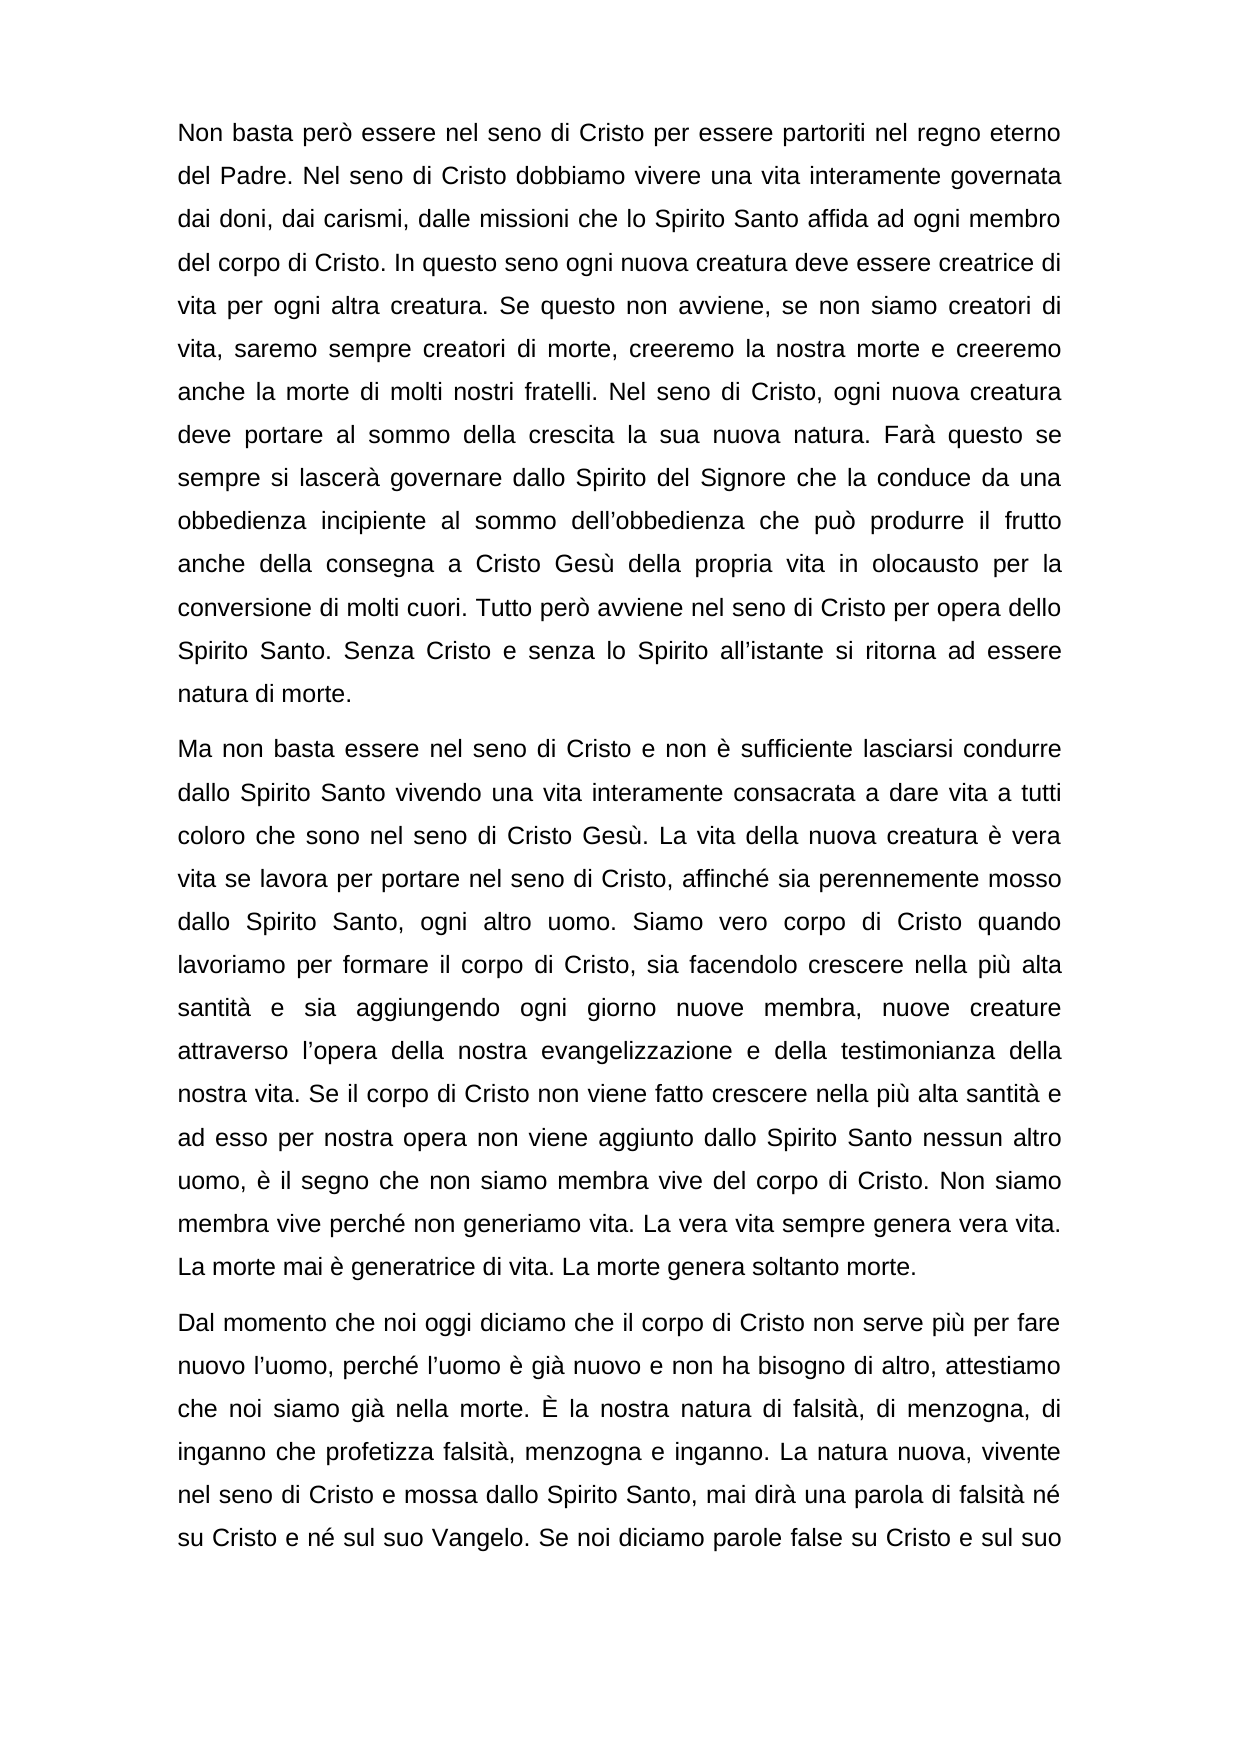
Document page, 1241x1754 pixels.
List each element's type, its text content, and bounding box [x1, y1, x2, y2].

text Non basta però essere nel seno di Cristo per essere partoriti nel regno eterno del Padre. Nel seno di Cristo dobbiamo vivere una vita interamente governata dai doni, dai carismi, dalle missioni che lo Spirito Santo affida ad ogni membro del corpo di Cristo. In questo seno ogni nuova creatura deve essere creatrice di vita per ogni altra creatura. Se questo non avviene, se non siamo creatori di vita, saremo sempre creatori di morte, creeremo la nostra morte e creeremo anche la morte di molti nostri fratelli. Nel seno di Cristo, ogni nuova creatura deve portare al sommo della crescita la sua nuova natura. Farà questo se sempre si lascerà governare dallo Spirito del Signore che la conduce da una obbedienza incipiente al sommo dell’obbedienza che può produrre il frutto anche della consegna a Cristo Gesù della propria vita in olocausto per la conversione di molti cuori. Tutto però avviene nel seno di Cristo per opera dello Spirito Santo. Senza Cristo e senza lo Spirito all’istante si ritorna ad essere natura di morte. [177, 118, 1063, 707]
text Ma non basta essere nel seno di Cristo e non è sufficiente lasciarsi condurre dallo Spirito Santo vivendo una vita interamente consacrata a dare vita a tutti coloro che sono nel seno di Cristo Gesù. La vita della nuova creatura è vera vita se lavora per portare nel seno di Cristo, affinché sia perennemente mosso dallo Spirito Santo, ogni altro uomo. Siamo vero corpo di Cristo quando lavoriamo per formare il corpo di Cristo, sia facendolo crescere nella più alta santità e sia aggiungendo ogni giorno nuove membra, nuove creature attraverso l’opera della nostra evangelizzazione e della testimonianza della nostra vita. Se il corpo di Cristo non viene fatto crescere nella più alta santità e ad esso per nostra opera non viene aggiunto dallo Spirito Santo nessun altro uomo, è il segno che non siamo membra vive del corpo di Cristo. Non siamo membra vive perché non generiamo vita. La vera vita sempre genera vera vita. La morte mai è generatrice di vita. La morte genera soltanto morte. [177, 734, 1063, 1281]
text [177, 1307, 1063, 1552]
